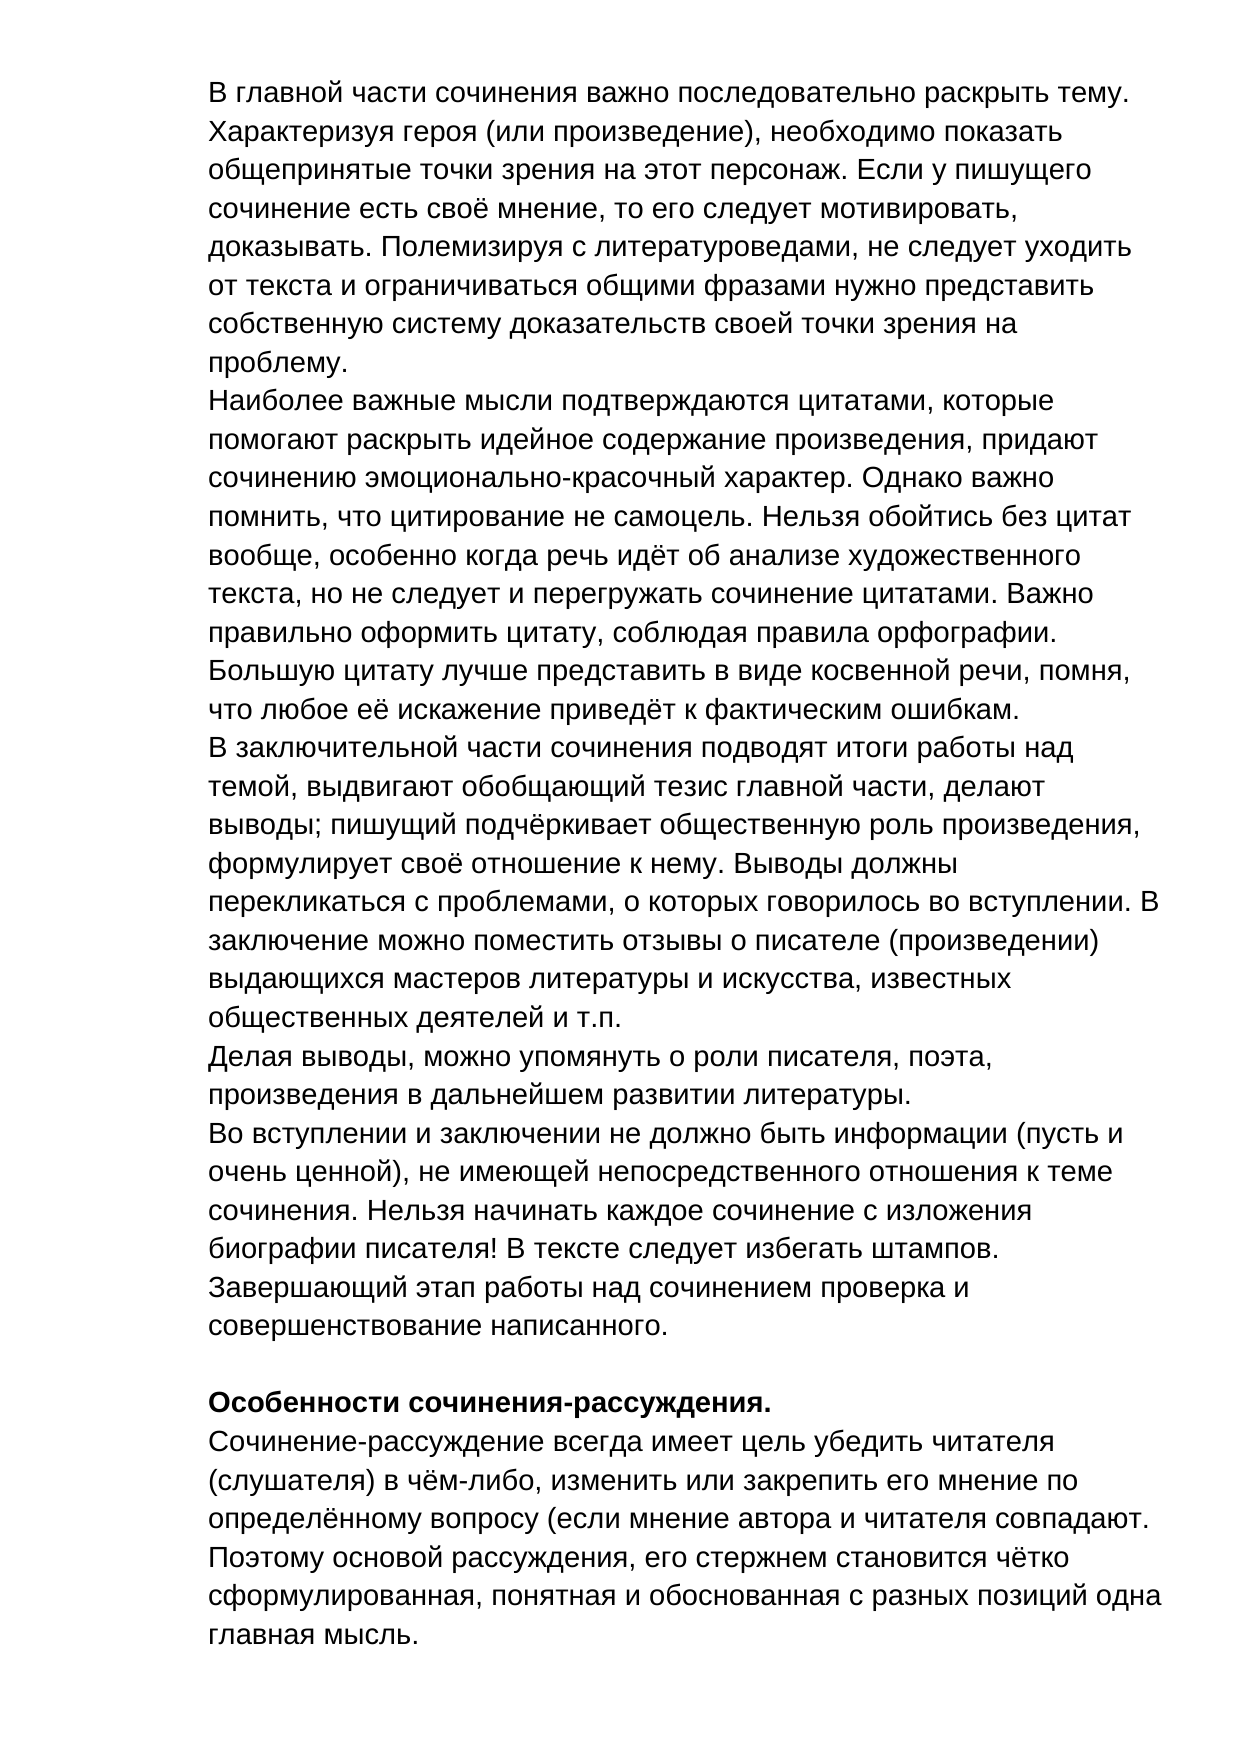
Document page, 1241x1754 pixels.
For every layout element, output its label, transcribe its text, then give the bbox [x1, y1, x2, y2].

list Во вступлении и заключении не должно быть информации (пусть и очень ценной), не имеющей непосредственного отношения к теме сочинения. Нельзя начинать каждое сочинение с изложения биографии писателя! В тексте следует избегать штампов. Завершающий этап работы над сочинением проверка и совершенствование написанного. [208, 1116, 1165, 1342]
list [208, 1347, 1165, 1650]
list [208, 75, 1165, 1111]
